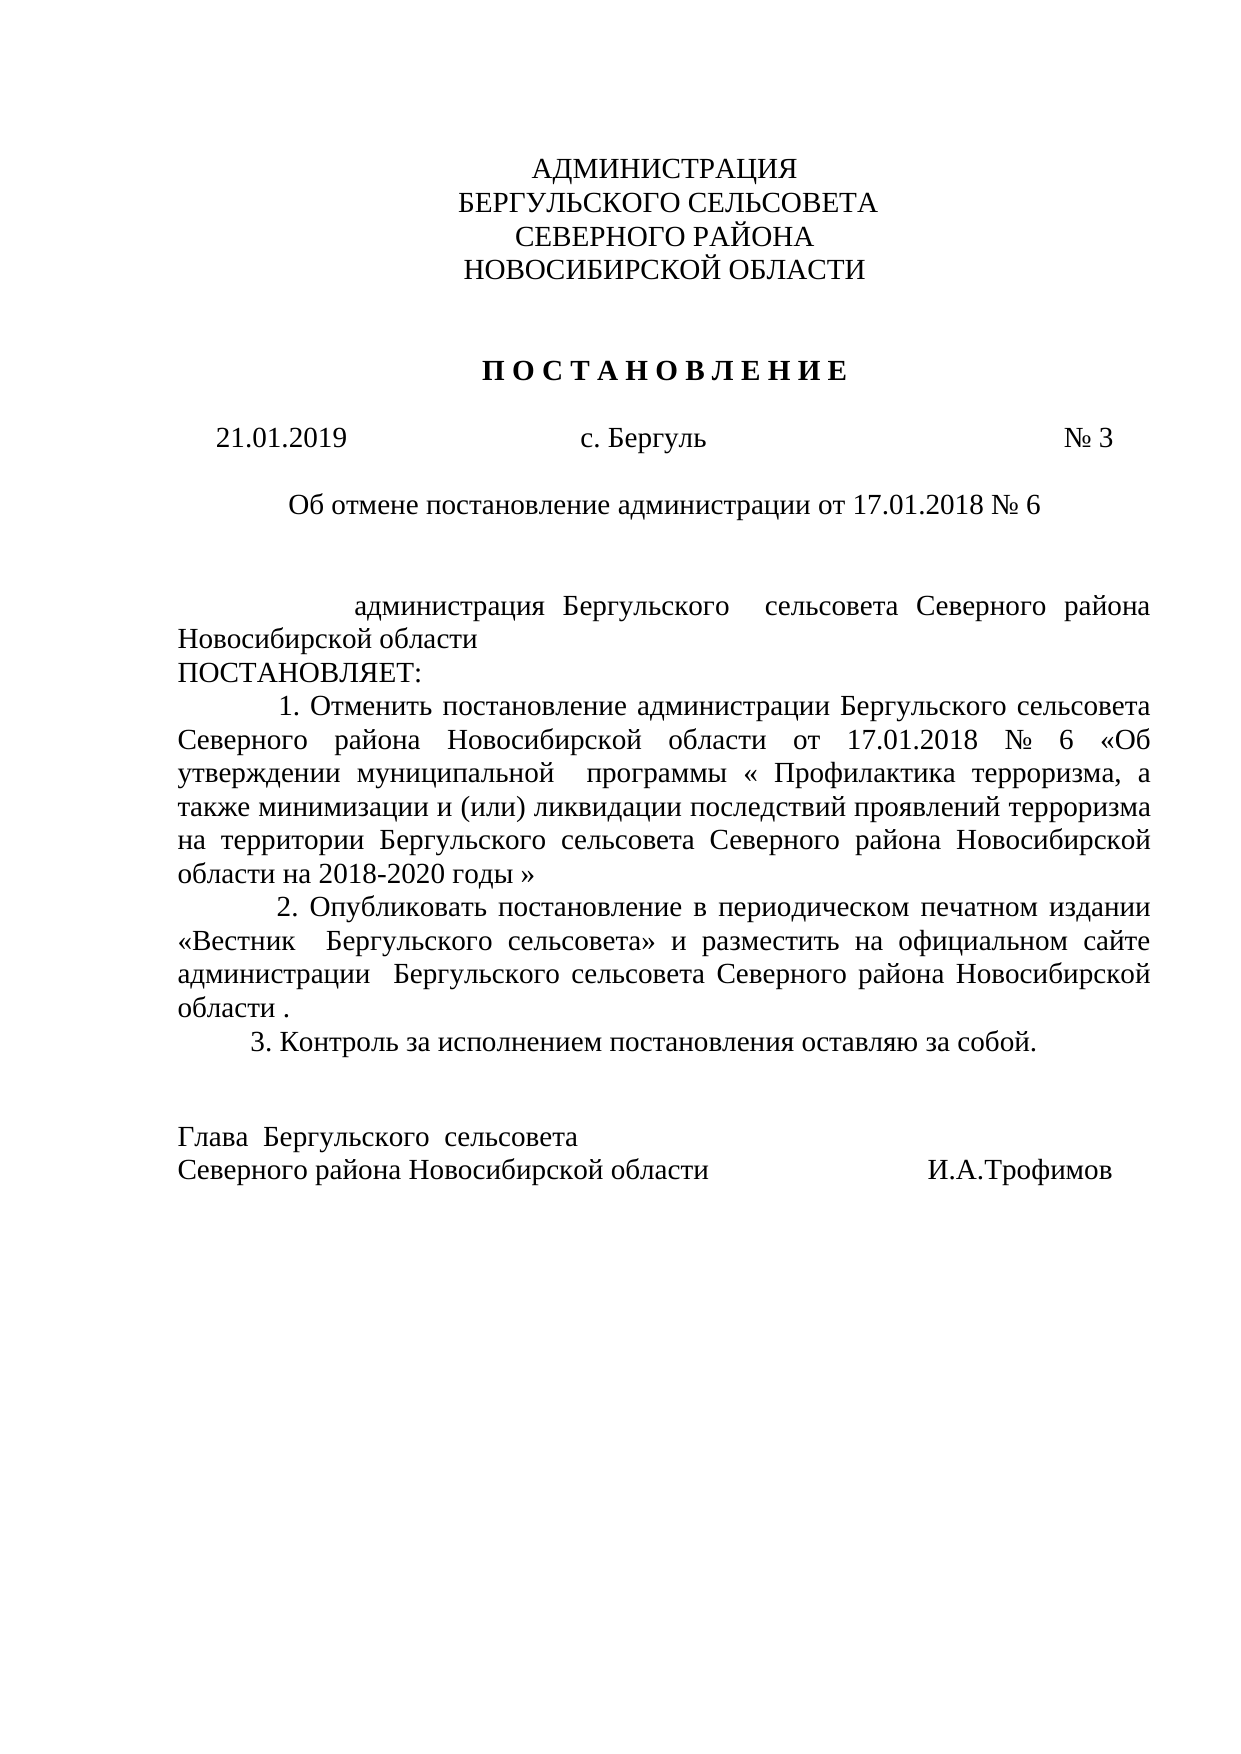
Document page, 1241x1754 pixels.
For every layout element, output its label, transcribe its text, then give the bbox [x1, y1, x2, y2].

text администрация Бергульского сельсовета Северного района Новосибирской области [177, 588, 1152, 655]
text 1. Отменить постановление администрации Бергульского сельсовета Северного района Новосибирской области от 17.01.2018 № 6 «Об утверждении муниципальной программы « Профилактика терроризма, а также минимизации и (или) ликвидации последствий проявлений терроризма на территории Бергульского сельсовета Северного района Новосибирской области на 2018-2020 годы » [177, 688, 1152, 889]
text СЕВЕРНОГО РАЙОНА [177, 219, 1152, 252]
text Глава Бергульского сельсовета [177, 1119, 1152, 1152]
text Об отмене постановление администрации от 17.01.2018 № 6 [177, 487, 1152, 521]
text 3. Контроль за исполнением постановления оставляю за собой. [177, 1024, 1152, 1057]
text 21.01.2019 с. Бергуль № 3 [177, 420, 1152, 453]
text БЕРГУЛЬСКОГО СЕЛЬСОВЕТА [177, 185, 1152, 219]
text П О С Т А Н О В Л Е Н И Е [177, 353, 1152, 386]
text НОВОСИБИРСКОЙ ОБЛАСТИ [177, 252, 1152, 286]
text ПОСТАНОВЛЯЕТ: [177, 655, 1152, 688]
text Северного района Новосибирской области И.А.Трофимов [177, 1152, 1152, 1186]
text 2. Опубликовать постановление в периодическом печатном издании «Вестник Бергульского сельсовета» и разместить на официальном сайте администрации Бергульского сельсовета Северного района Новосибирской области . [177, 889, 1152, 1024]
text АДМИНИСТРАЦИЯ [177, 152, 1152, 185]
